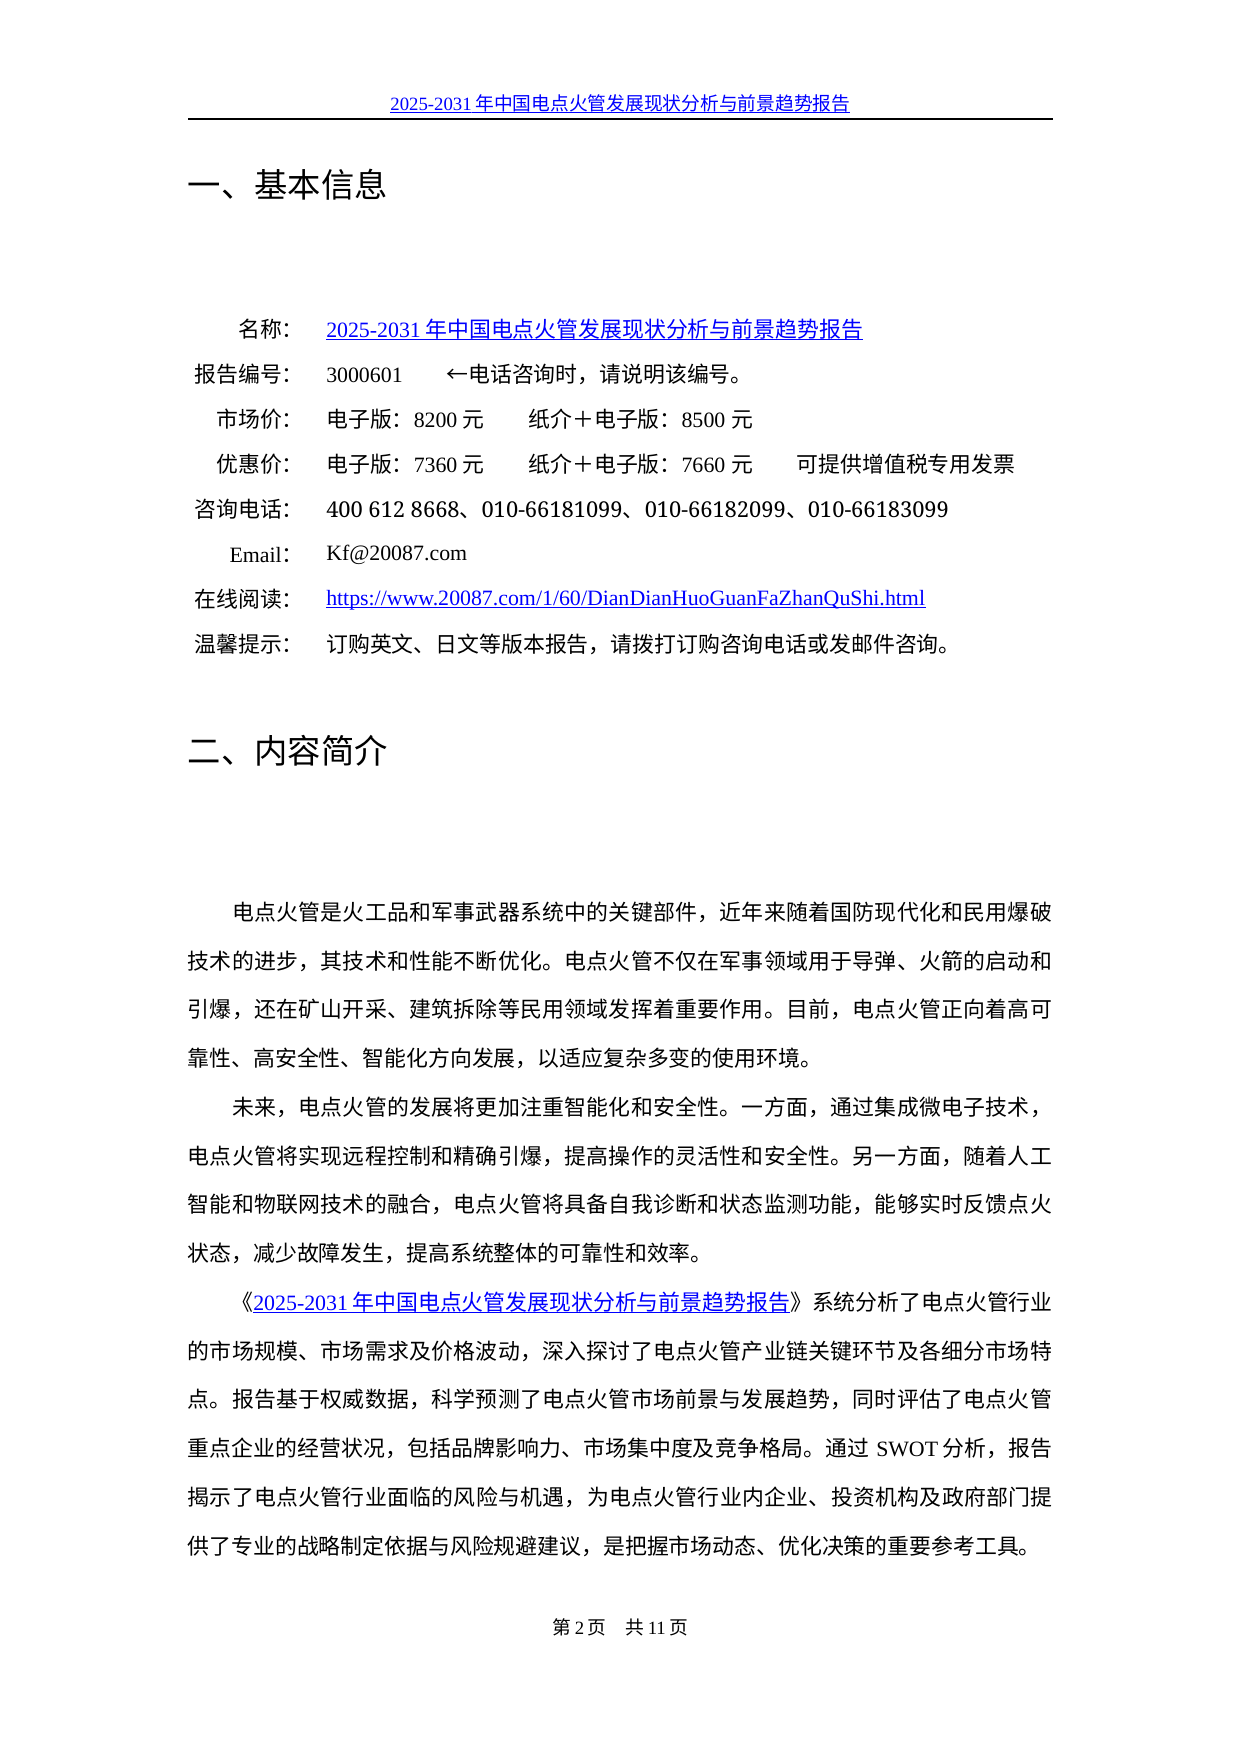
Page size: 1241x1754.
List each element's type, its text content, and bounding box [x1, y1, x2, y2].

title 一、基本信息 [187, 150, 1053, 215]
table_cell 市场价： [167, 402, 315, 447]
table_cell 温馨提示： [167, 627, 315, 672]
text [187, 894, 1053, 1561]
table_cell 咨询电话： [167, 492, 315, 537]
table_cell 电子版：8200 元 纸介＋电子版：8500 元 [315, 402, 1073, 447]
table_cell 电子版：7360 元 纸介＋电子版：7660 元 可提供增值税专用发票 [315, 447, 1073, 492]
table_cell [315, 582, 1073, 627]
table_cell 3000601 ←电话咨询时，请说明该编号。 [315, 357, 1073, 402]
table_cell Kf@20087.com [315, 537, 1073, 582]
table_cell 400 612 8668、010-66181099、010-66182099、010-66183099 [315, 492, 1073, 537]
table_header 2025-2031年中国电点火管发展现状分析与前景趋势报告 [315, 312, 1073, 357]
table_cell 在线阅读： [167, 582, 315, 627]
title 二、内容简介 [187, 717, 1053, 782]
table_cell 报告编号： [167, 357, 315, 402]
table_cell 订购英文、日文等版本报告，请拨打订购咨询电话或发邮件咨询。 [315, 627, 1073, 672]
table_cell 优惠价： [167, 447, 315, 492]
table_cell Email： [167, 537, 315, 582]
table_header 名称： [167, 312, 315, 357]
